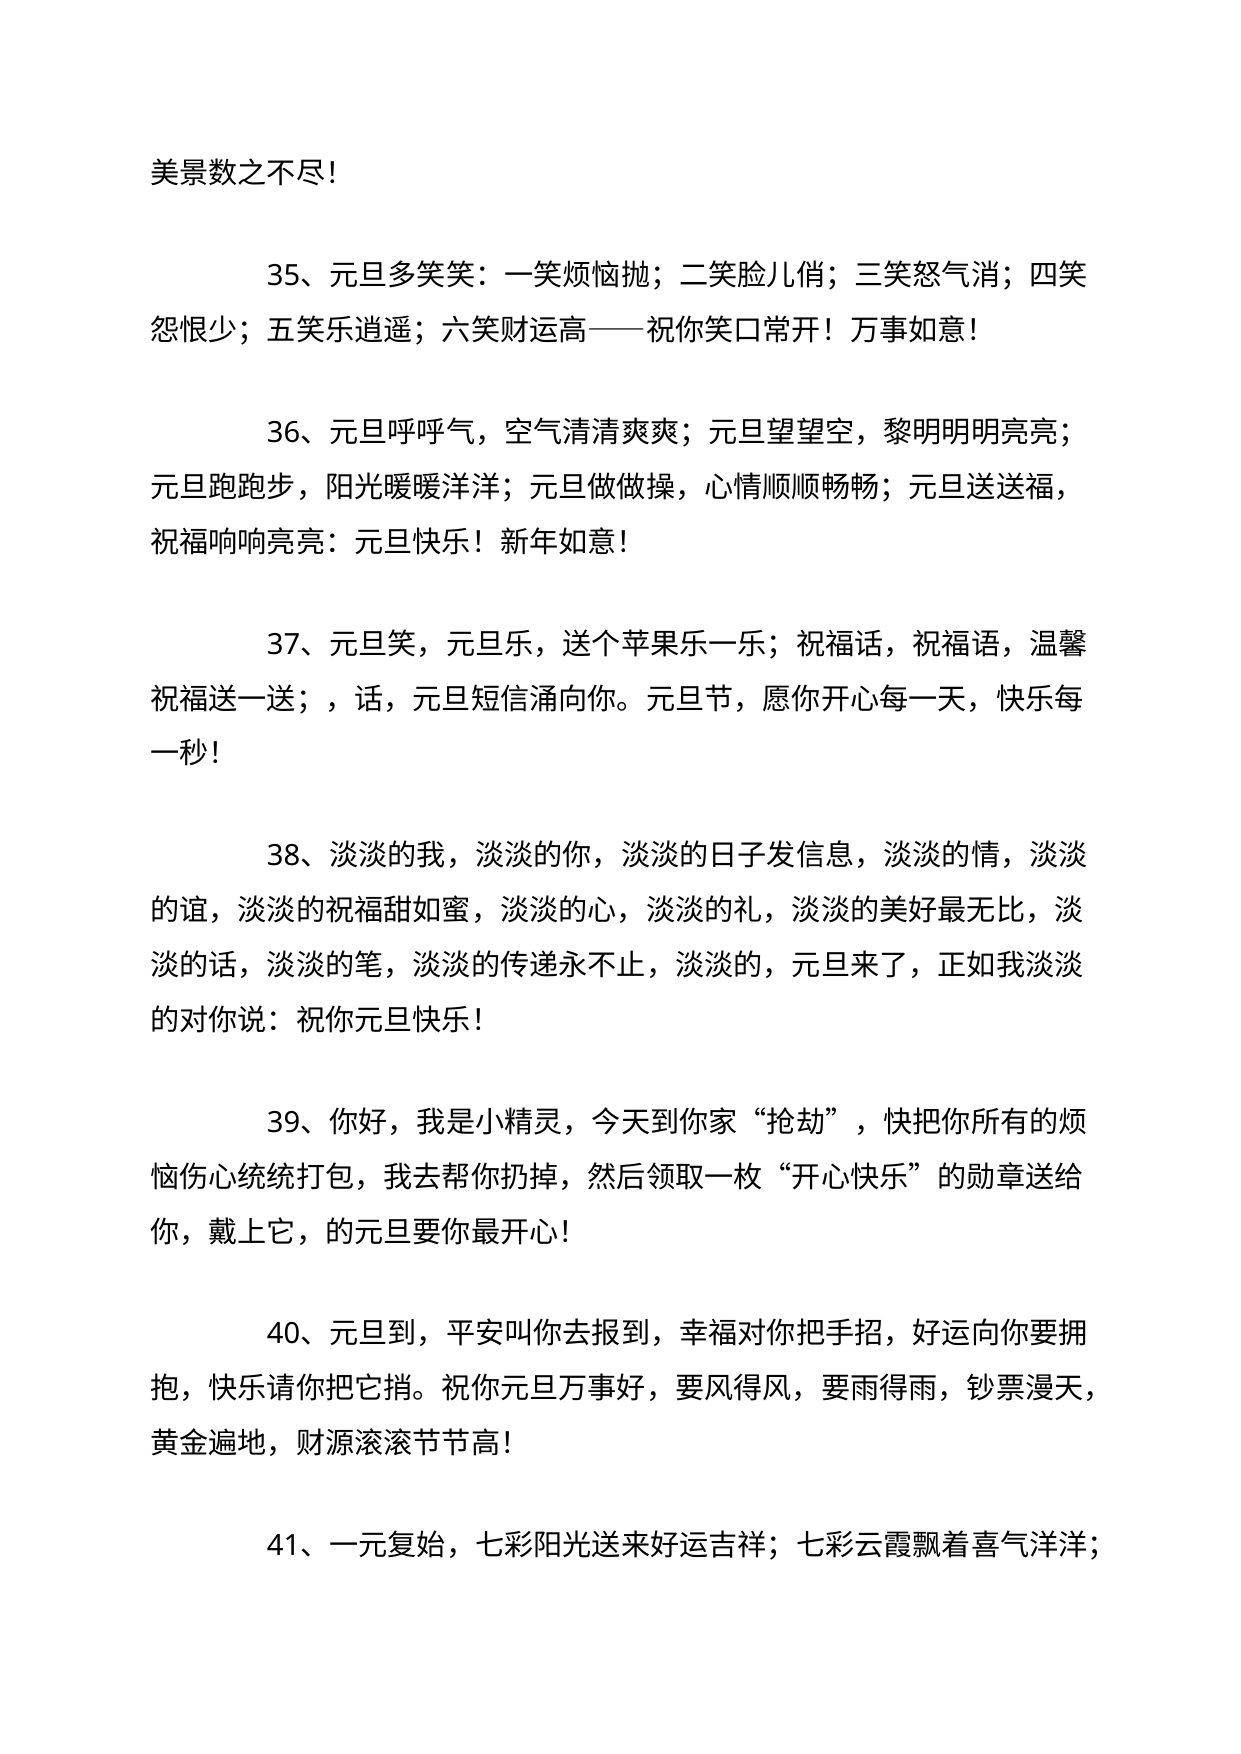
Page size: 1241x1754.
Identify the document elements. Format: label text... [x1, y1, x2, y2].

text 36、元旦呼呼气，空气清清爽爽；元旦望望空，黎明明明亮亮；元旦跑跑步，阳光暖暖洋洋；元旦做做操，心情顺顺畅畅；元旦送送福，祝福响响亮亮：元旦快乐！新年如意！ [150, 408, 1090, 561]
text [150, 1522, 1090, 1564]
text 39、你好，我是小精灵，今天到你家“抢劫”，快把你所有的烦恼伤心统统打包，我去帮你扔掉，然后领取一枚“开心快乐”的勋章送给你，戴上它，的元旦要你最开心！ [150, 1098, 1090, 1251]
text 37、元旦笑，元旦乐，送个苹果乐一乐；祝福话，祝福语，温馨祝福送一送；，话，元旦短信涌向你。元旦节，愿你开心每一天，快乐每一秒！ [150, 620, 1090, 772]
text 38、淡淡的我，淡淡的你，淡淡的日子发信息，淡淡的情，淡淡的谊，淡淡的祝福甜如蜜，淡淡的心，淡淡的礼，淡淡的美好最无比，淡淡的话，淡淡的笔，淡淡的传递永不止，淡淡的，元旦来了，正如我淡淡的对你说：祝你元旦快乐！ [150, 832, 1090, 1039]
text 40、元旦到，平安叫你去报到，幸福对你把手招，好运向你要拥抱，快乐请你把它捎。祝你元旦万事好，要风得风，要雨得雨，钞票漫天，黄金遍地，财源滚滚节节高！ [150, 1310, 1090, 1462]
text 35、元旦多笑笑：一笑烦恼抛；二笑脸儿俏；三笑怒气消；四笑怨恨少；五笑乐逍遥；六笑财运高――祝你笑口常开！万事如意！ [150, 252, 1090, 349]
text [150, 150, 1090, 192]
